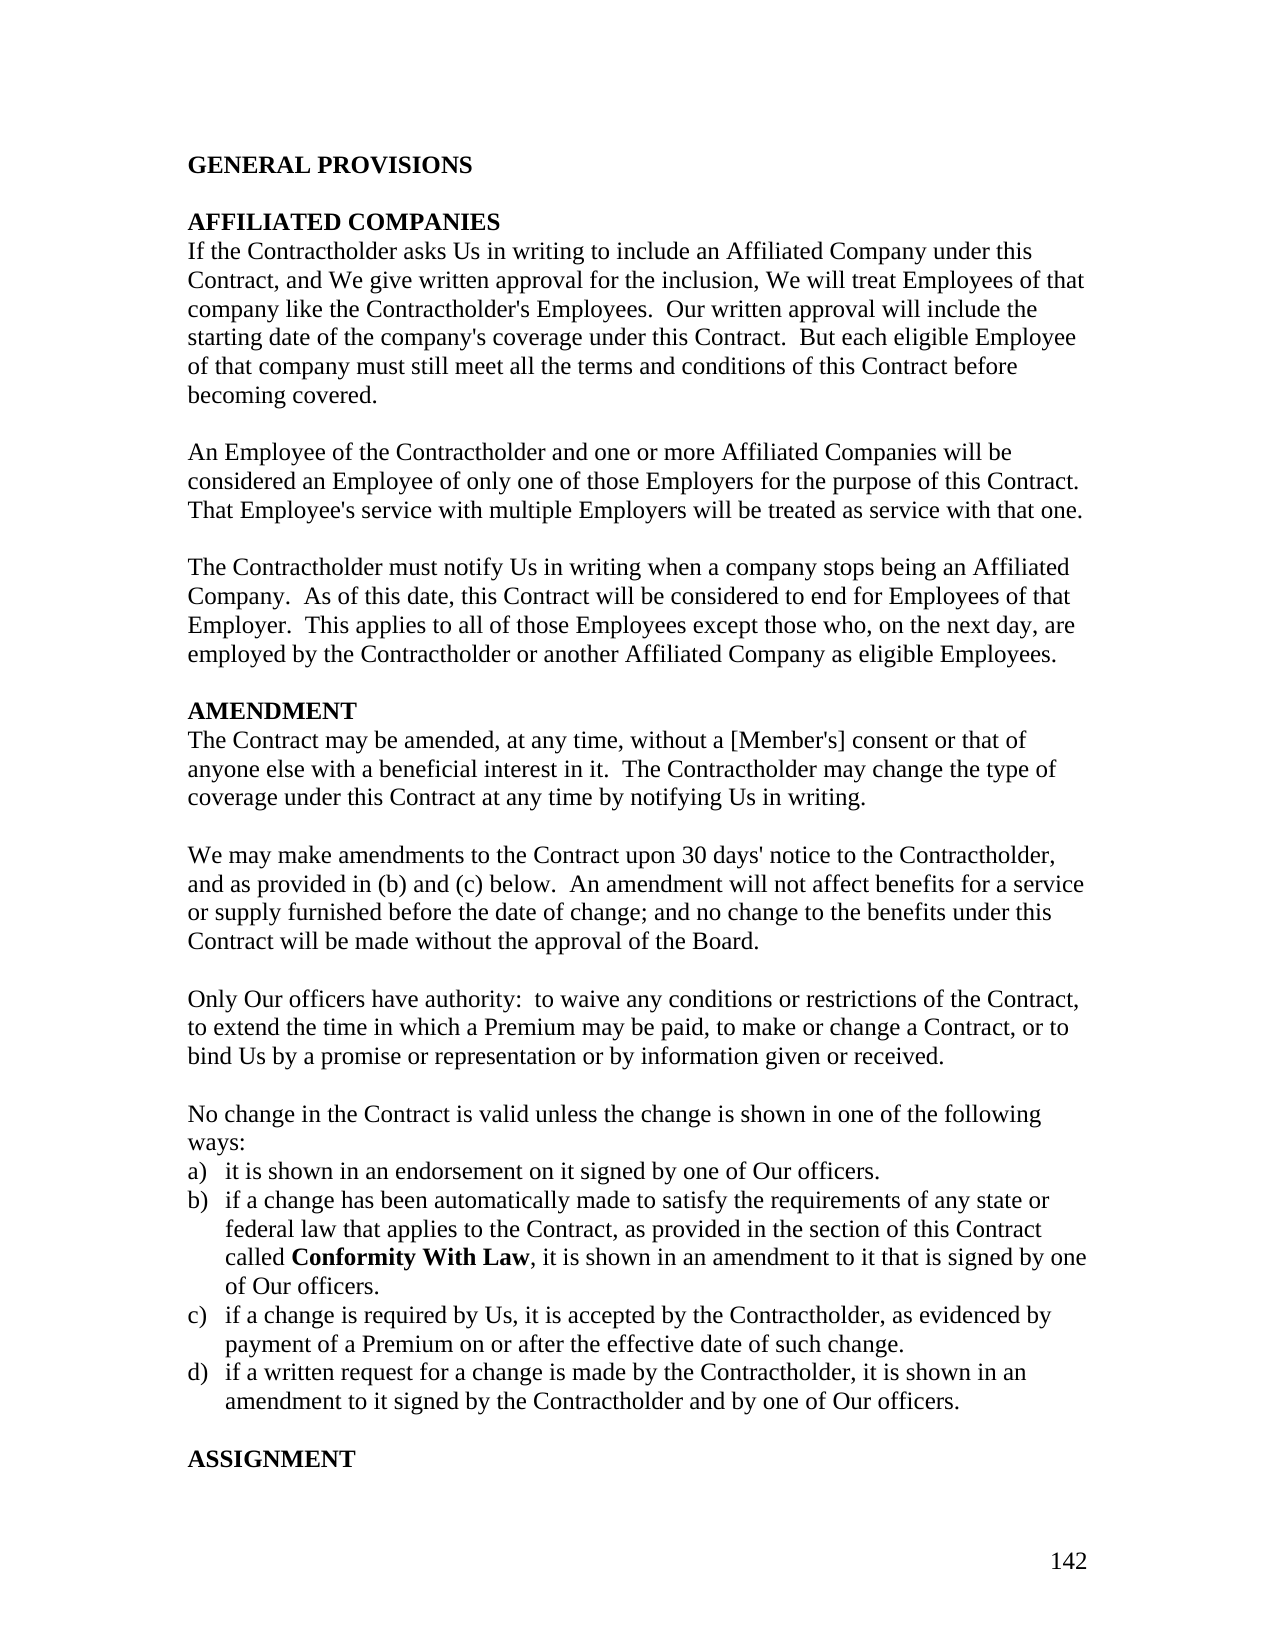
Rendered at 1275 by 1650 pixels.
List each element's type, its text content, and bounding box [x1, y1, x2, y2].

text AMENDMENT [187, 696, 1087, 725]
list it is shown in an endorsement on it signed by one of Our officers. [187, 1156, 1087, 1185]
text No change in the Contract is valid unless the change is shown in one of the following ways: [187, 1099, 1087, 1156]
list if a change has been automatically made to satisfy the requirements of any state or federal law that applies to the Contract, as provided in the section of this Contract called Conformity With Law, it is shown in an amendment to it that is signed by one of Our officers. [187, 1185, 1087, 1300]
text The Contractholder must notify Us in writing when a company stops being an Affiliated Company. As of this date, this Contract will be considered to end for Employees of that Employer. This applies to all of those Employees except those who, on the next day, are employed by the Contractholder or another Affiliated Company as eligible Employees. [187, 552, 1087, 667]
text ASSIGNMENT [187, 1444, 1087, 1472]
text An Employee of the Contractholder and one or more Affiliated Companies will be considered an Employee of only one of those Employers for the purpose of this Contract. That Employee's service with multiple Employers will be treated as service with that one. [187, 437, 1087, 524]
text We may make amendments to the Contract upon 30 days' notice to the Contractholder, and as provided in (b) and (c) below. An amendment will not affect benefits for a service or supply furnished before the date of change; and no change to the benefits under this Contract will be made without the approval of the Board. [187, 840, 1087, 955]
text If the Contractholder asks Us in writing to include an Affiliated Company under this Contract, and We give written approval for the inclusion, We will treat Employees of that company like the Contractholder's Employees. Our written approval will include the starting date of the company's coverage under this Contract. But each eligible Employee of that company must still meet all the terms and conditions of this Contract before becoming covered. [187, 236, 1087, 409]
list if a written request for a change is made by the Contractholder, it is shown in an amendment to it signed by the Contractholder and by one of Our officers. [187, 1357, 1087, 1415]
text Only Our officers have authority: to waive any conditions or restrictions of the Contract, to extend the time in which a Premium may be paid, to make or change a Contract, or to bind Us by a promise or representation or by information given or received. [187, 984, 1087, 1070]
text GENERAL PROVISIONS [187, 150, 1087, 179]
list if a change is required by Us, it is accepted by the Contractholder, as evidenced by payment of a Premium on or after the effective date of such change. [187, 1300, 1087, 1357]
text AFFILIATED COMPANIES [187, 207, 1087, 236]
text The Contract may be amended, at any time, without a [Member's] consent or that of anyone else with a beneficial interest in it. The Contractholder may change the type of coverage under this Contract at any time by notifying Us in writing. [187, 725, 1087, 811]
